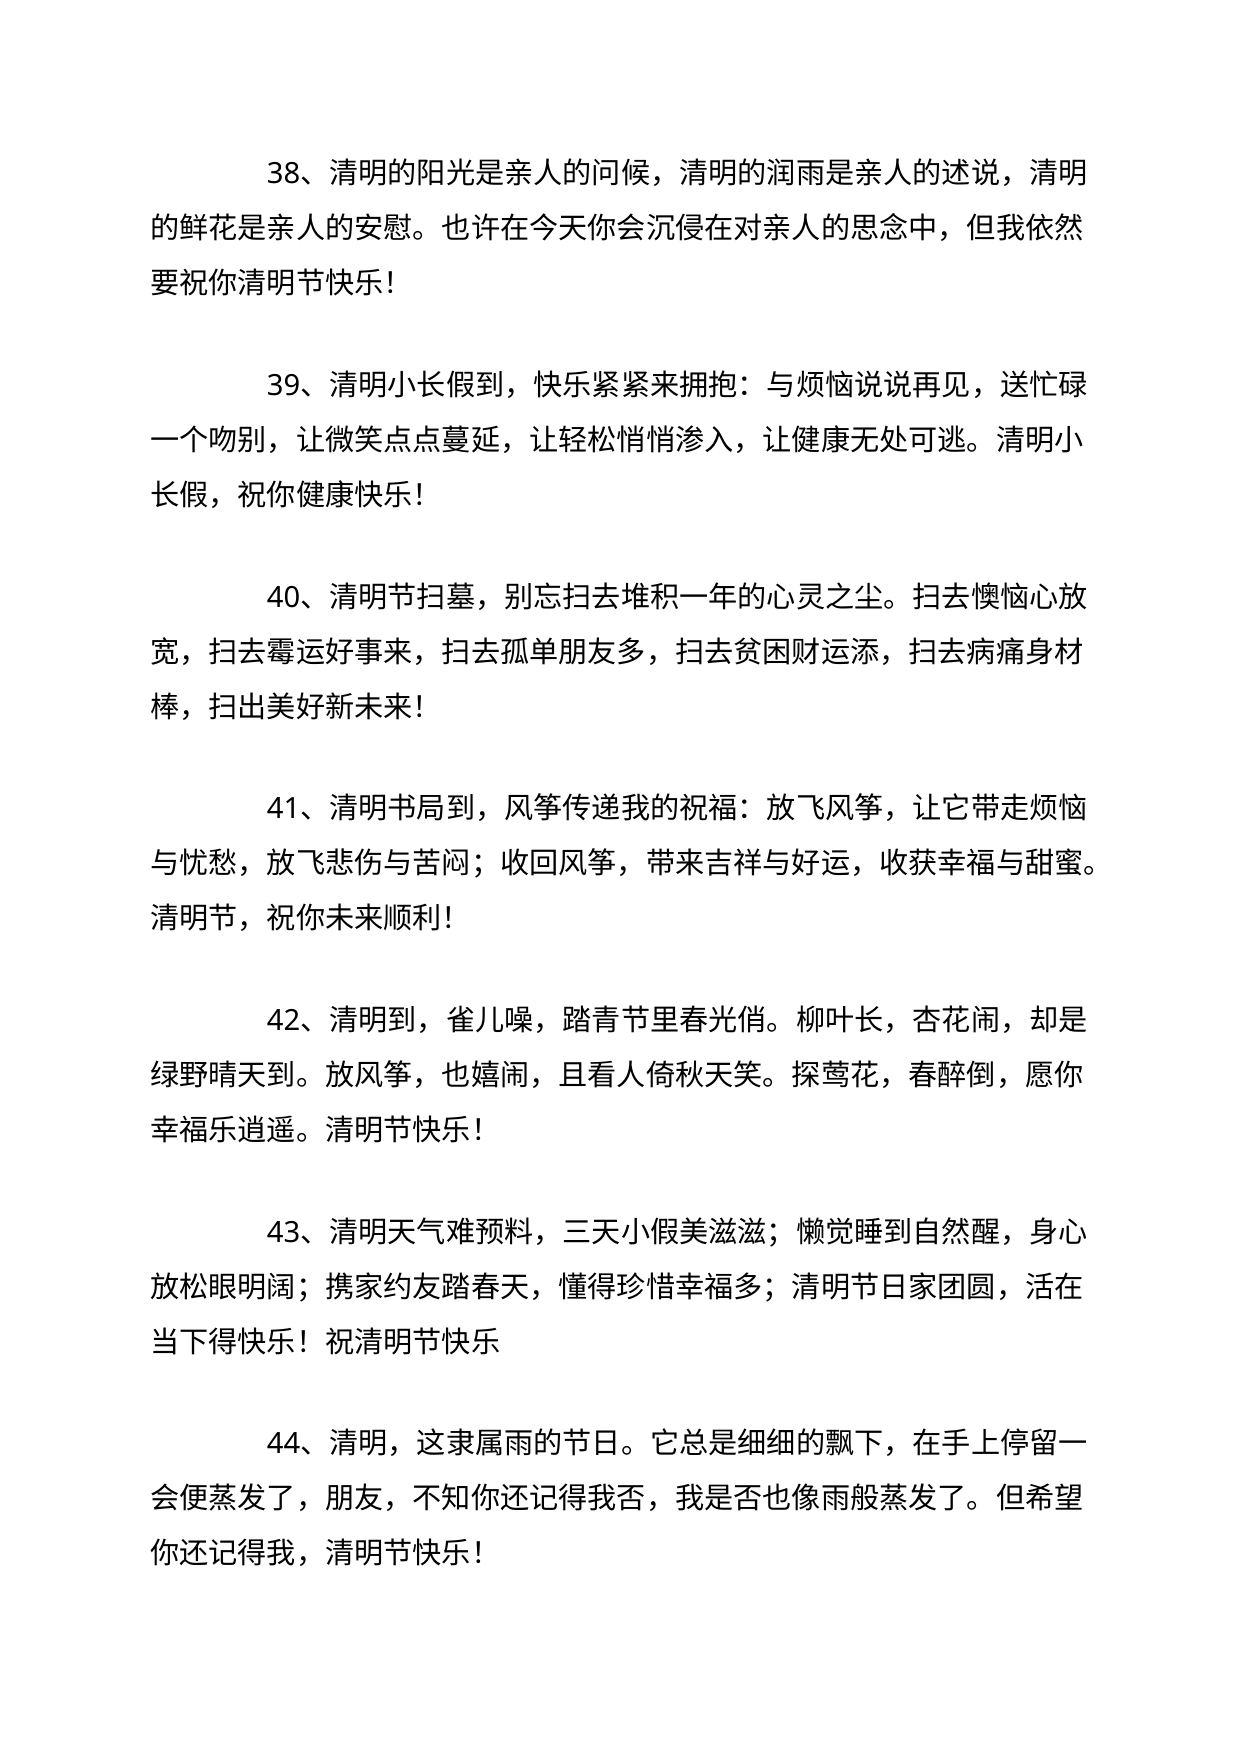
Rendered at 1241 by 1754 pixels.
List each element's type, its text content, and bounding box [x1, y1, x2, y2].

text 43、清明天气难预料，三天小假美滋滋；懒觉睡到自然醒，身心放松眼明阔；携家约友踏春天，懂得珍惜幸福多；清明节日家团圆，活在当下得快乐！祝清明节快乐 [150, 1208, 1090, 1361]
text 44、清明，这隶属雨的节日。它总是细细的飘下，在手上停留一会便蒸发了，朋友，不知你还记得我否，我是否也像雨般蒸发了。但希望你还记得我，清明节快乐！ [150, 1420, 1090, 1572]
text 39、清明小长假到，快乐紧紧来拥抱：与烦恼说说再见，送忙碌一个吻别，让微笑点点蔓延，让轻松悄悄渗入，让健康无处可逃。清明小长假，祝你健康快乐！ [150, 362, 1090, 514]
text 40、清明节扫墓，别忘扫去堆积一年的心灵之尘。扫去懊恼心放宽，扫去霉运好事来，扫去孤单朋友多，扫去贫困财运添，扫去病痛身材棒，扫出美好新未来！ [150, 573, 1090, 726]
text 41、清明书局到，风筝传递我的祝福：放飞风筝，让它带走烦恼与忧愁，放飞悲伤与苦闷；收回风筝，带来吉祥与好运，收获幸福与甜蜜。清明节，祝你未来顺利！ [150, 785, 1090, 937]
text 42、清明到，雀儿噪，踏青节里春光俏。柳叶长，杏花闹，却是绿野晴天到。放风筝，也嬉闹，且看人倚秋天笑。探莺花，春醉倒，愿你幸福乐逍遥。清明节快乐！ [150, 997, 1090, 1149]
text 38、清明的阳光是亲人的问候，清明的润雨是亲人的述说，清明的鲜花是亲人的安慰。也许在今天你会沉侵在对亲人的思念中，但我依然要祝你清明节快乐！ [150, 150, 1090, 302]
